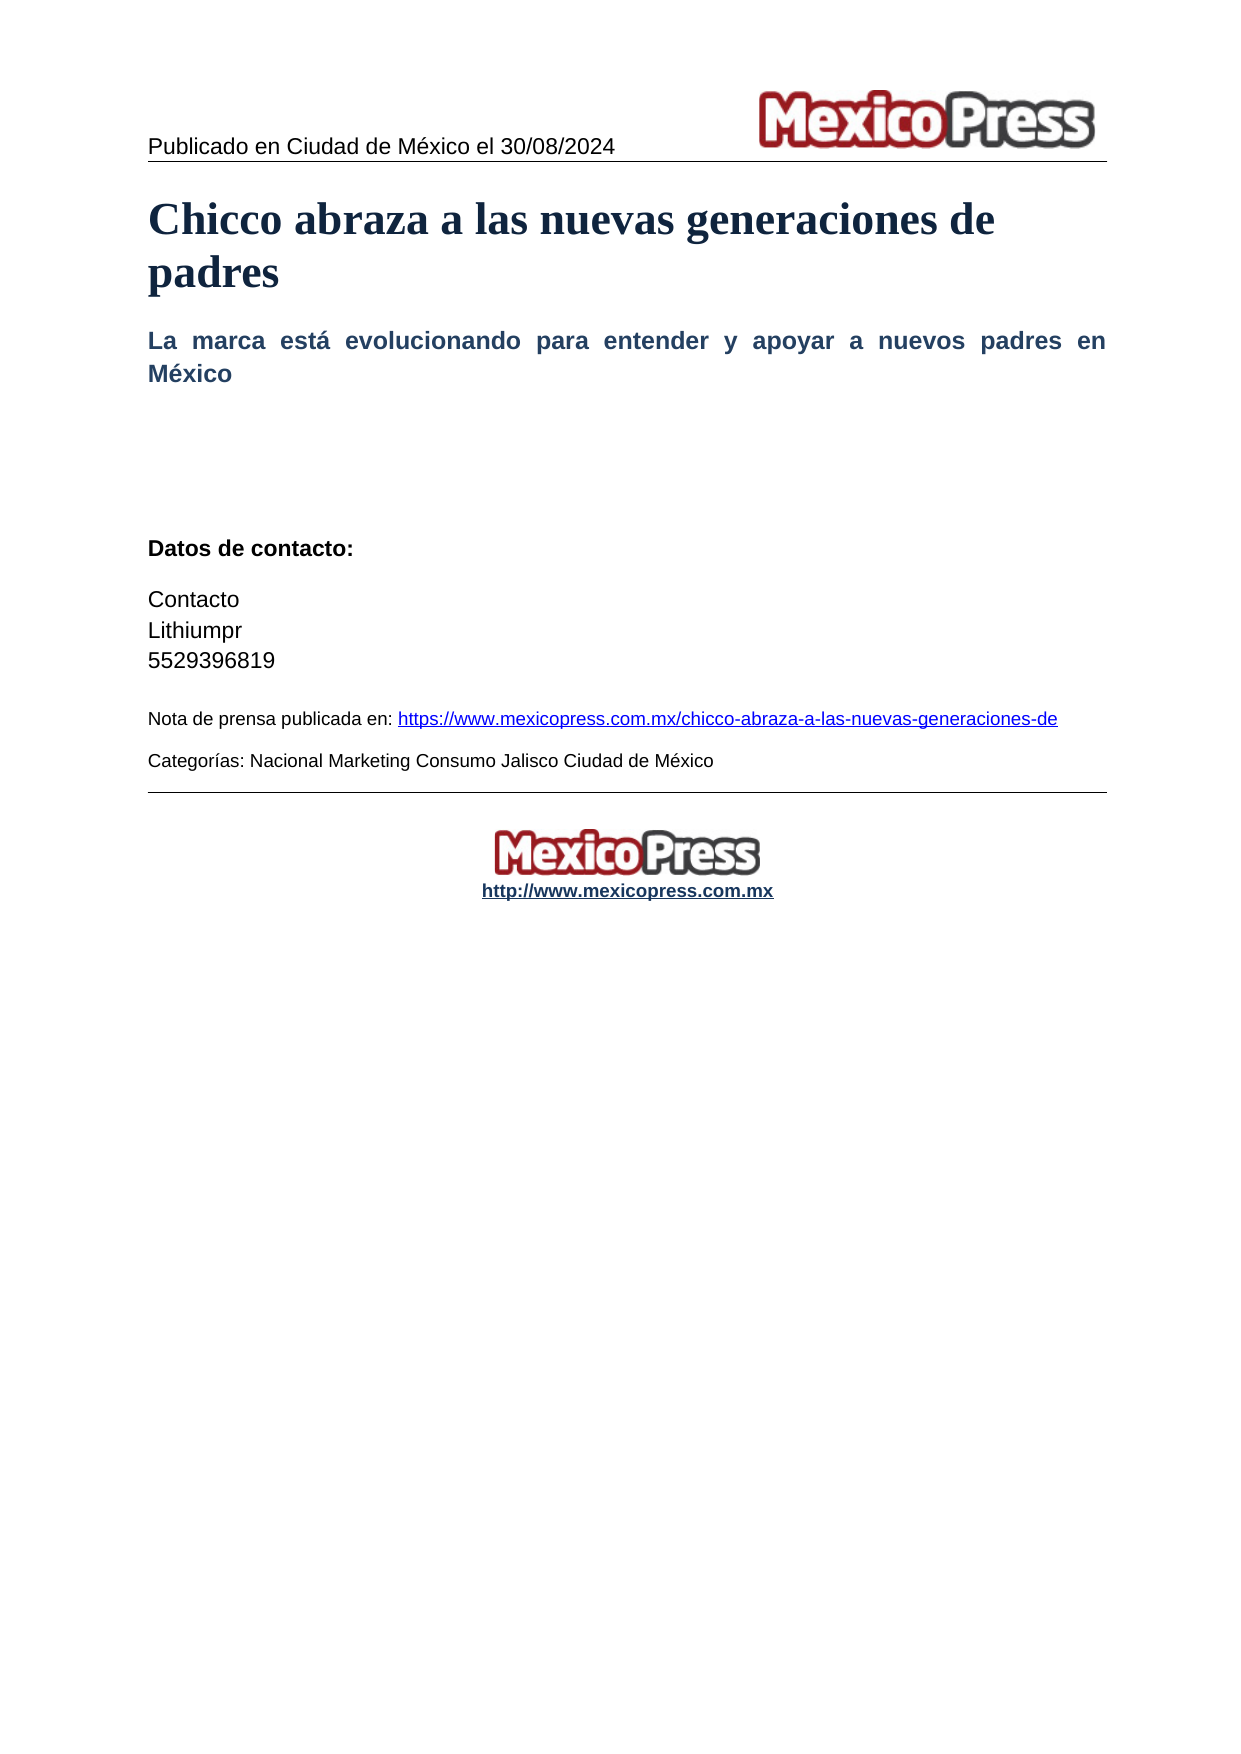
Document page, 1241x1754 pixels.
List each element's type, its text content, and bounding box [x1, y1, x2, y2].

text Datos de contacto: [148, 535, 1107, 562]
picture [759, 90, 1096, 133]
text Categorías: Nacional Marketing Consumo Jalisco Ciudad de México [148, 750, 1107, 771]
subtitle La marca está evolucionando para entender y apoyar a nuevos padres en México [148, 326, 1107, 388]
subtitle Chicco abraza a las nuevas generaciones de padres [148, 192, 1107, 297]
text Nota de prensa publicada en: https://www.mexicopress.com.mx/chicco-abraza-a-las-nuevas-generaciones-de [148, 707, 1107, 729]
text Publicado en Ciudad de México el 30/08/2024 [148, 133, 1107, 161]
text Lithiumpr [148, 617, 1063, 643]
picture [494, 829, 760, 876]
text 5529396819 [148, 647, 1063, 673]
text Contacto [148, 586, 1063, 613]
text http://www.mexicopress.com.mx [148, 879, 1107, 901]
